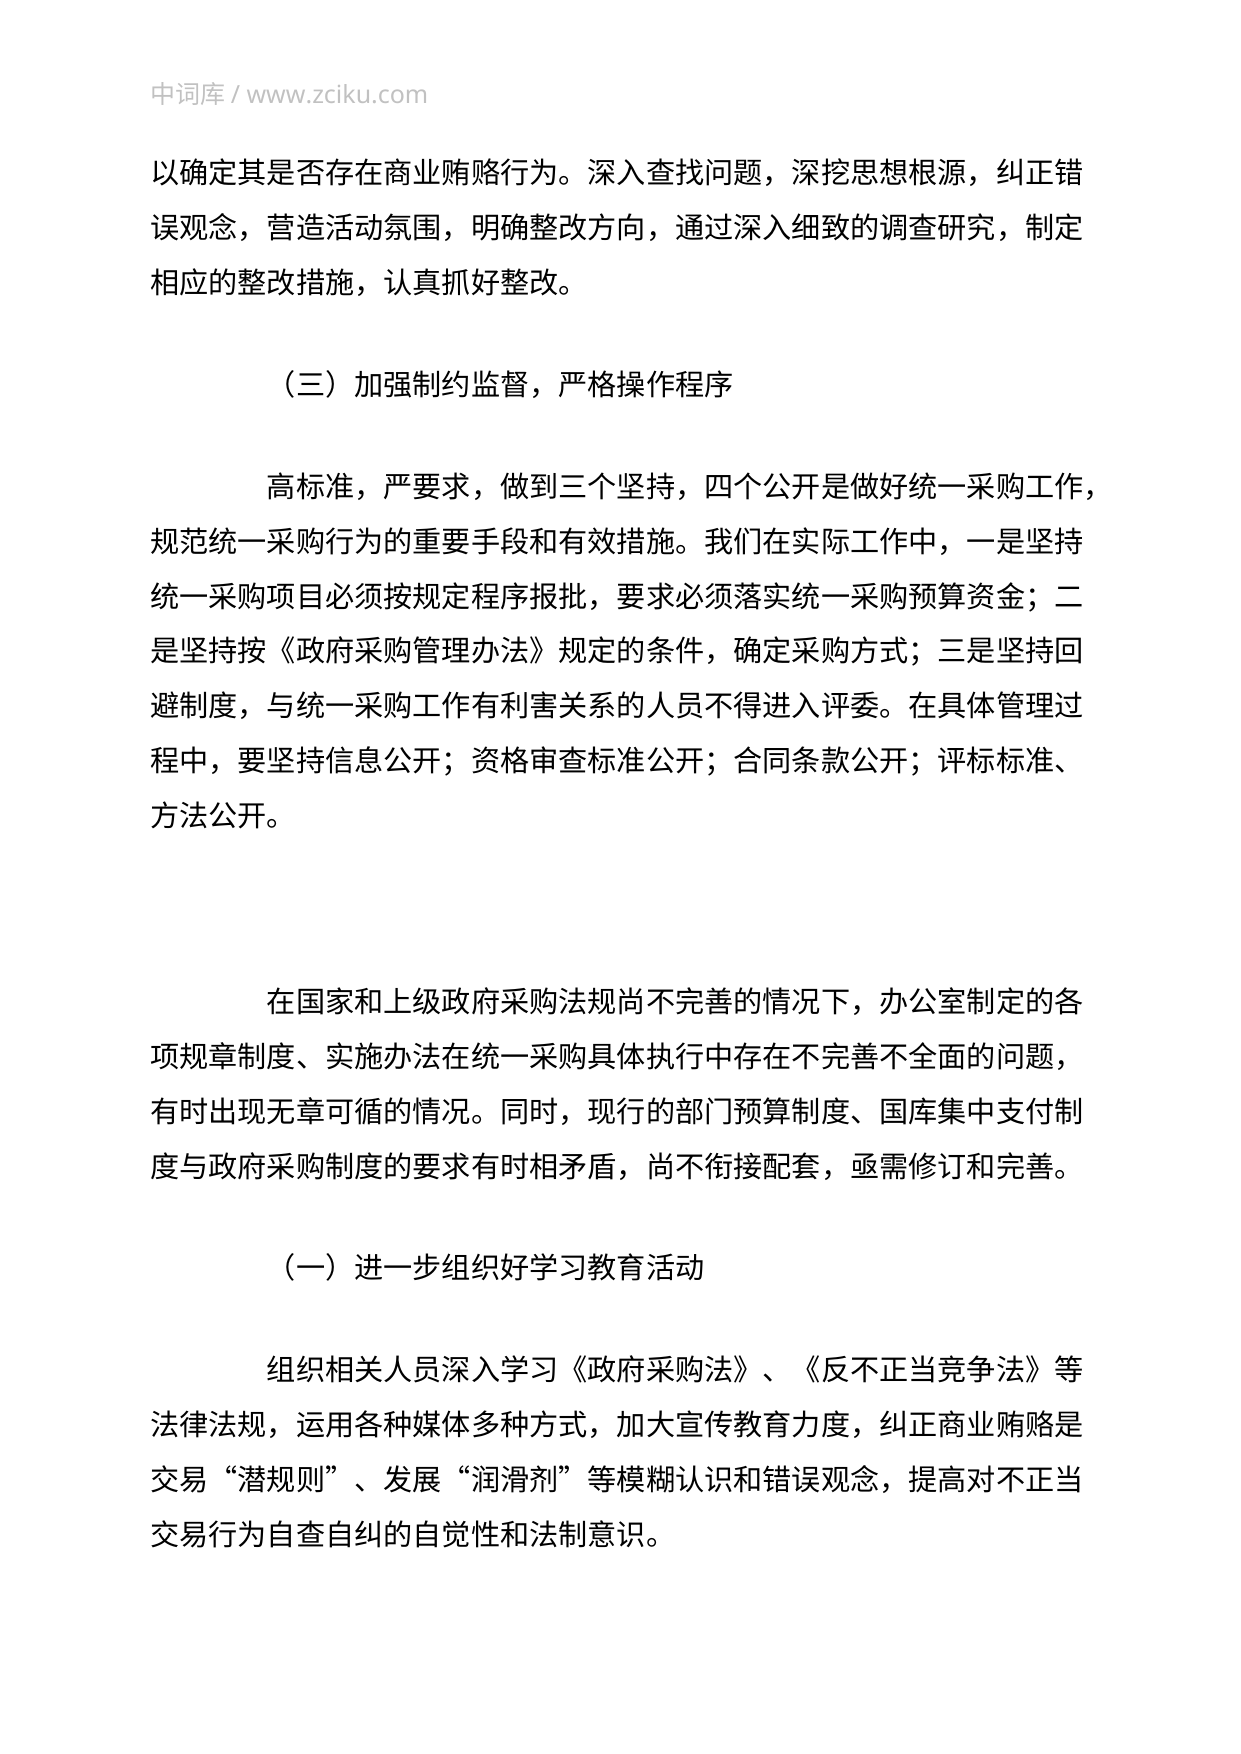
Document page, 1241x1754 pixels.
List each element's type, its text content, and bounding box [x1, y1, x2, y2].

text （一）进一步组织好学习教育活动 [150, 1245, 1090, 1287]
text 在国家和上级政府采购法规尚不完善的情况下，办公室制定的各项规章制度、实施办法在统一采购具体执行中存在不完善不全面的问题，有时出现无章可循的情况。同时，现行的部门预算制度、国库集中支付制度与政府采购制度的要求有时相矛盾，尚不衔接配套，亟需修订和完善。 [150, 979, 1090, 1186]
text （三）加强制约监督，严格操作程序 [150, 362, 1090, 404]
text 高标准，严要求，做到三个坚持，四个公开是做好统一采购工作，规范统一采购行为的重要手段和有效措施。我们在实际工作中，一是坚持统一采购项目必须按规定程序报批，要求必须落实统一采购预算资金；二是坚持按《政府采购管理办法》规定的条件，确定采购方式；三是坚持回避制度，与统一采购工作有利害关系的人员不得进入评委。在具体管理过程中，要坚持信息公开；资格审查标准公开；合同条款公开；评标标准、方法公开。 [150, 463, 1090, 835]
text 组织相关人员深入学习《政府采购法》、《反不正当竞争法》等法律法规，运用各种媒体多种方式，加大宣传教育力度，纠正商业贿赂是交易“潜规则”、发展“润滑剂”等模糊认识和错误观念，提高对不正当交易行为自查自纠的自觉性和法制意识。 [150, 1347, 1090, 1554]
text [150, 150, 1090, 302]
